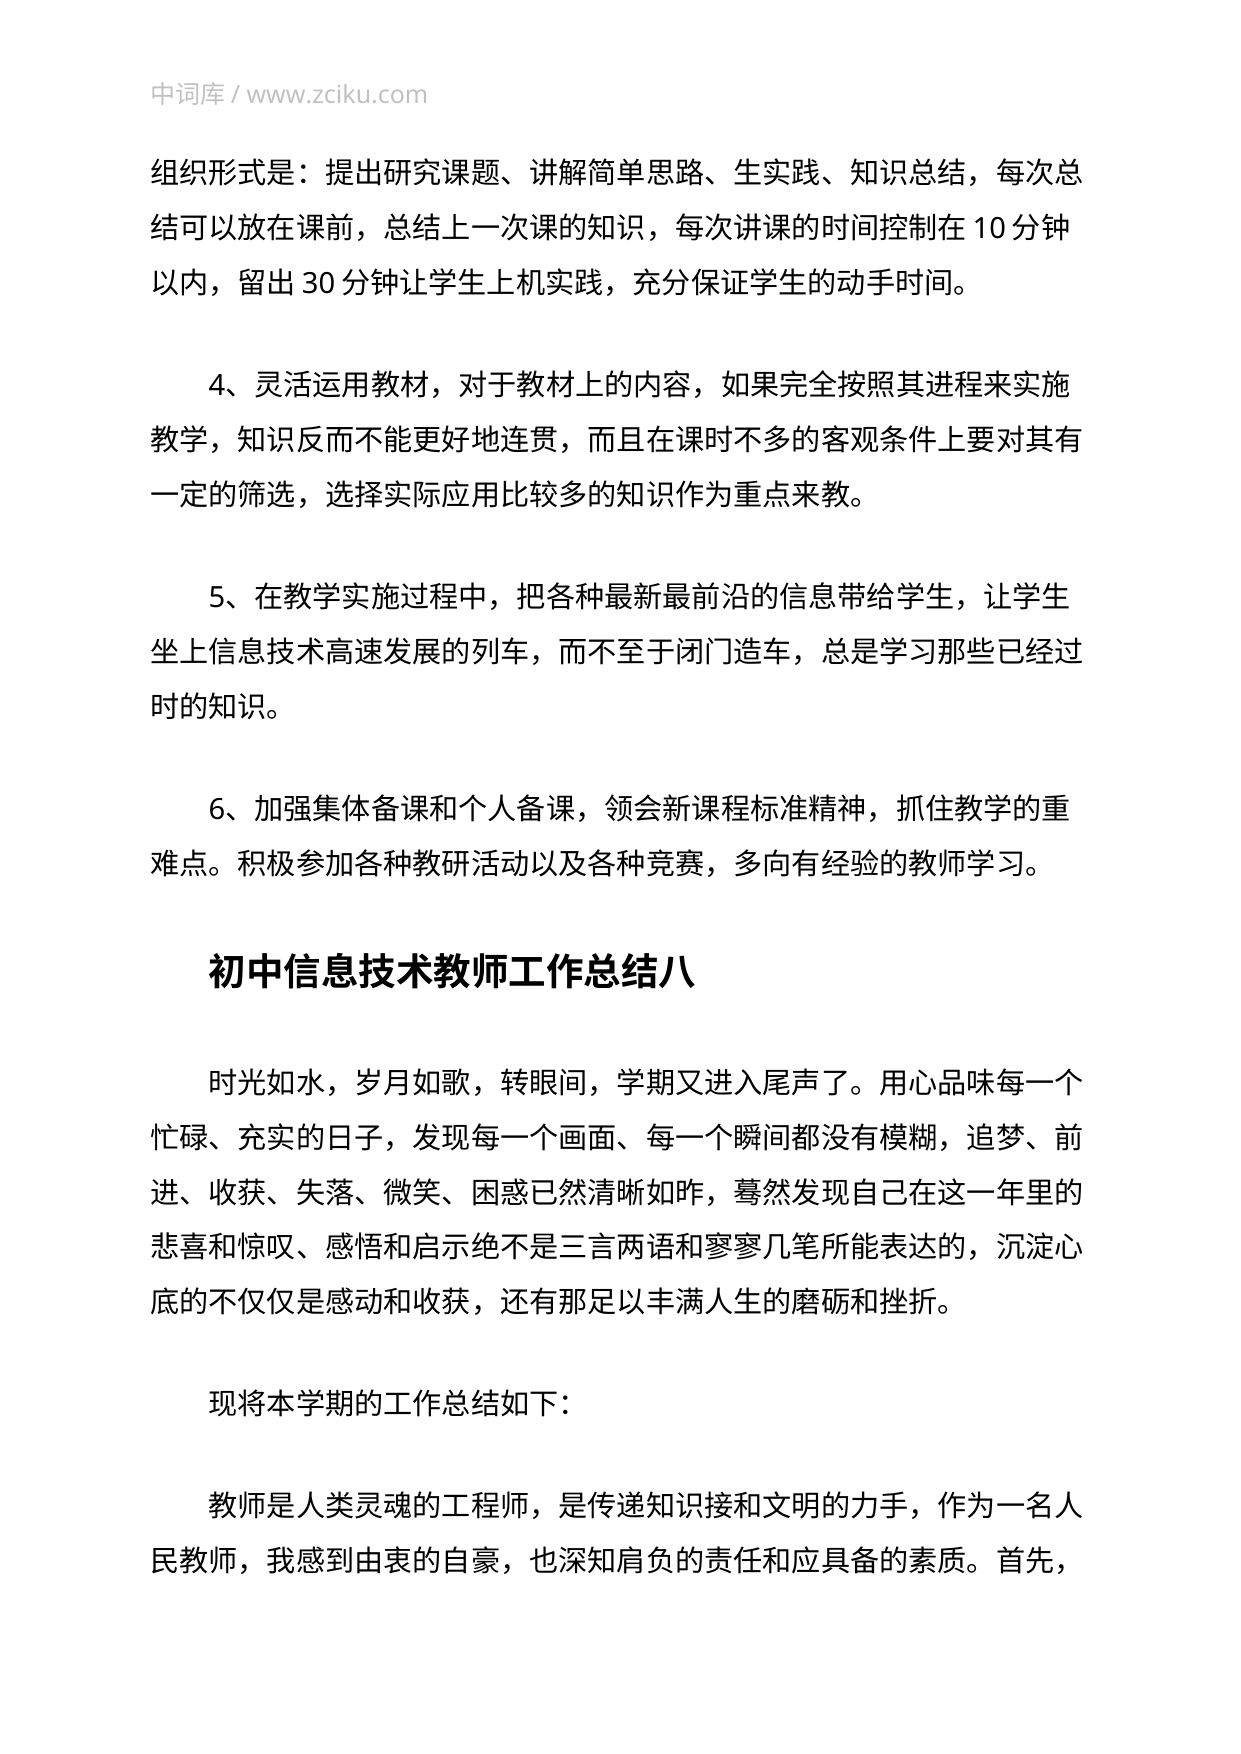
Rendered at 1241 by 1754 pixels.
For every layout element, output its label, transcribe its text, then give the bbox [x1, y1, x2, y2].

text 5、在教学实施过程中，把各种最新最前沿的信息带给学生，让学生坐上信息技术高速发展的列车，而不至于闭门造车，总是学习那些已经过时的知识。 [150, 573, 1090, 726]
text 初中信息技术教师工作总结八 [150, 942, 1090, 996]
text 4、灵活运用教材，对于教材上的内容，如果完全按照其进程来实施教学，知识反而不能更好地连贯，而且在课时不多的客观条件上要对其有一定的筛选，选择实际应用比较多的知识作为重点来教。 [150, 362, 1090, 514]
text 现将本学期的工作总结如下： [150, 1381, 1090, 1423]
text 6、加强集体备课和个人备课，领会新课程标准精神，抓住教学的重难点。积极参加各种教研活动以及各种竞赛，多向有经验的教师学习。 [150, 785, 1090, 882]
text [150, 1482, 1090, 1580]
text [150, 150, 1090, 302]
text 时光如水，岁月如歌，转眼间，学期又进入尾声了。用心品味每一个忙碌、充实的日子，发现每一个画面、每一个瞬间都没有模糊，追梦、前进、收获、失落、微笑、困惑已然清晰如昨，蓦然发现自己在这一年里的悲喜和惊叹、感悟和启示绝不是三言两语和寥寥几笔所能表达的，沉淀心底的不仅仅是感动和收获，还有那足以丰满人生的磨砺和挫折。 [150, 1059, 1090, 1321]
